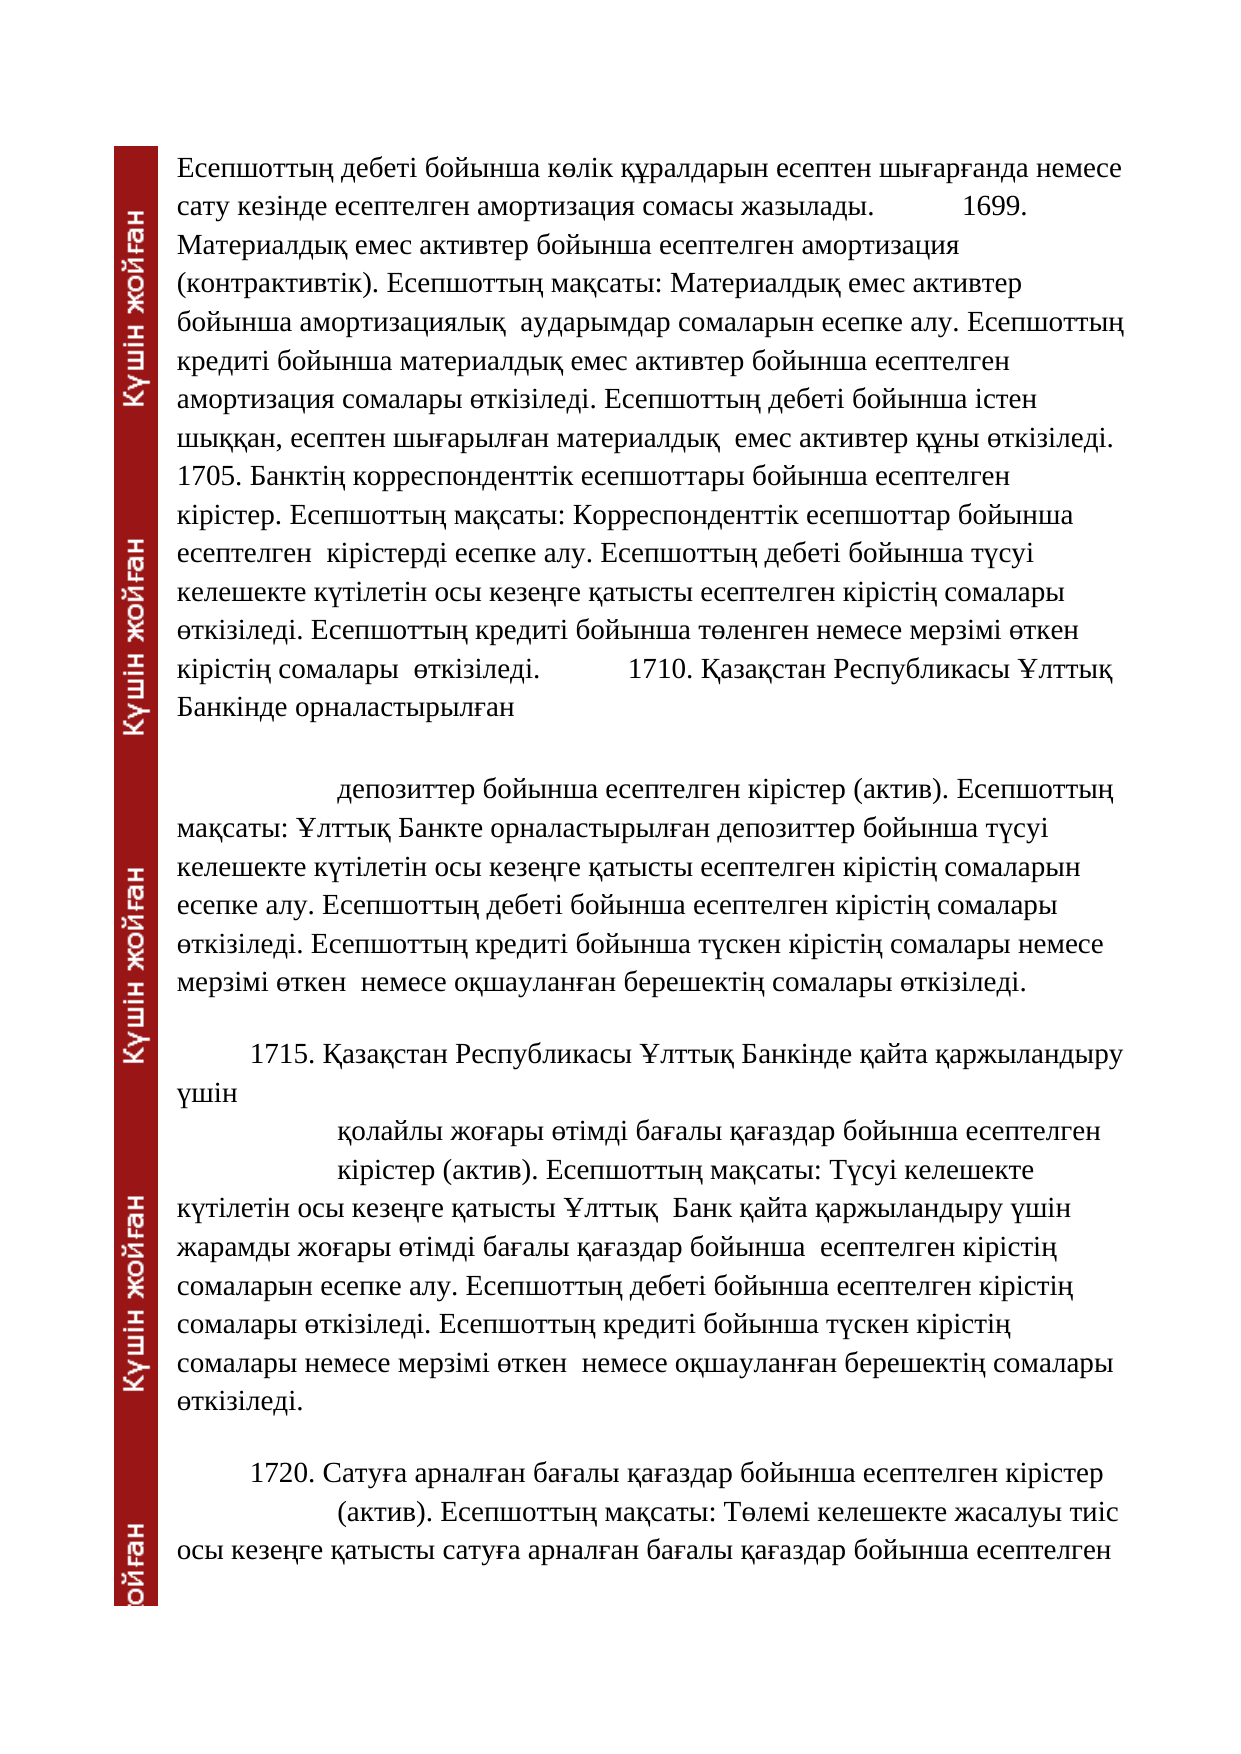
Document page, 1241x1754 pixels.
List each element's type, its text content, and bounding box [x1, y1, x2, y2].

picture [114, 723, 158, 728]
picture [114, 146, 158, 150]
picture [114, 1566, 158, 1606]
